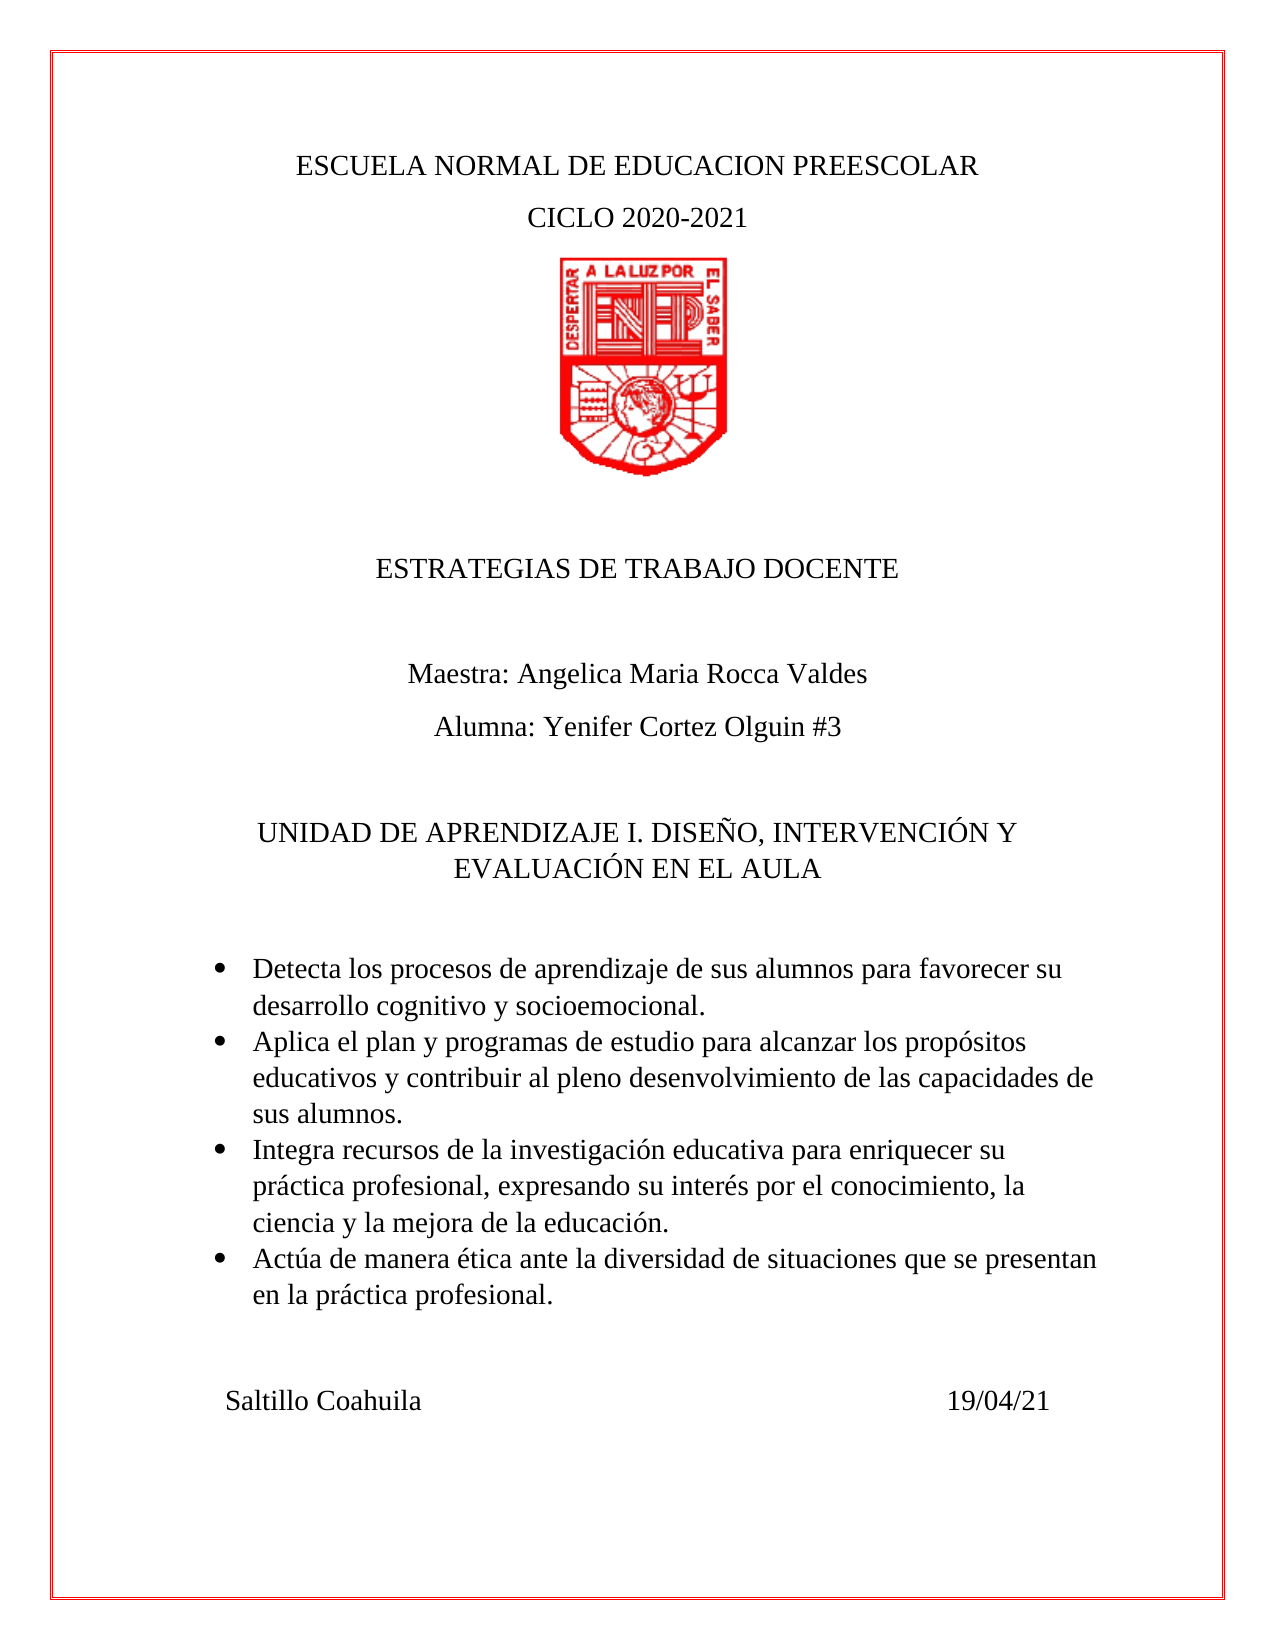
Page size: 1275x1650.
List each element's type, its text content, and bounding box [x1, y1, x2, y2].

list Integra recursos de la investigación educativa para enriquecer su práctica profesional, expresando su interés por el conocimiento, la ciencia y la mejora de la educación. [215, 1132, 1098, 1238]
list Actúa de manera ética ante la diversidad de situaciones que se presentan en la práctica profesional. [215, 1241, 1098, 1311]
text Maestra: Angelica Maria Rocca Valdes [177, 657, 1098, 690]
list Aplica el plan y programas de estudio para alcanzar los propósitos educativos y contribuir al pleno desenvolvimiento de las capacidades de sus alumnos. [215, 1024, 1098, 1130]
text Alumna: Yenifer Cortez Olguin #3 [177, 709, 1098, 743]
picture [485, 253, 790, 480]
text ESTRATEGIAS DE TRABAJO DOCENTE [177, 551, 1098, 584]
text UNIDAD DE APRENDIZAJE I. DISEÑO, INTERVENCIÓN Y EVALUACIÓN EN EL AULA [177, 815, 1098, 885]
text Saltillo Coahuila 19/04/21 [177, 1383, 1098, 1416]
text ESCUELA NORMAL DE EDUCACION PREESCOLAR [177, 148, 1098, 181]
text CICLO 2020-2021 [177, 200, 1098, 234]
list Detecta los procesos de aprendizaje de sus alumnos para favorecer su desarrollo cognitivo y socioemocional. [215, 951, 1098, 1021]
